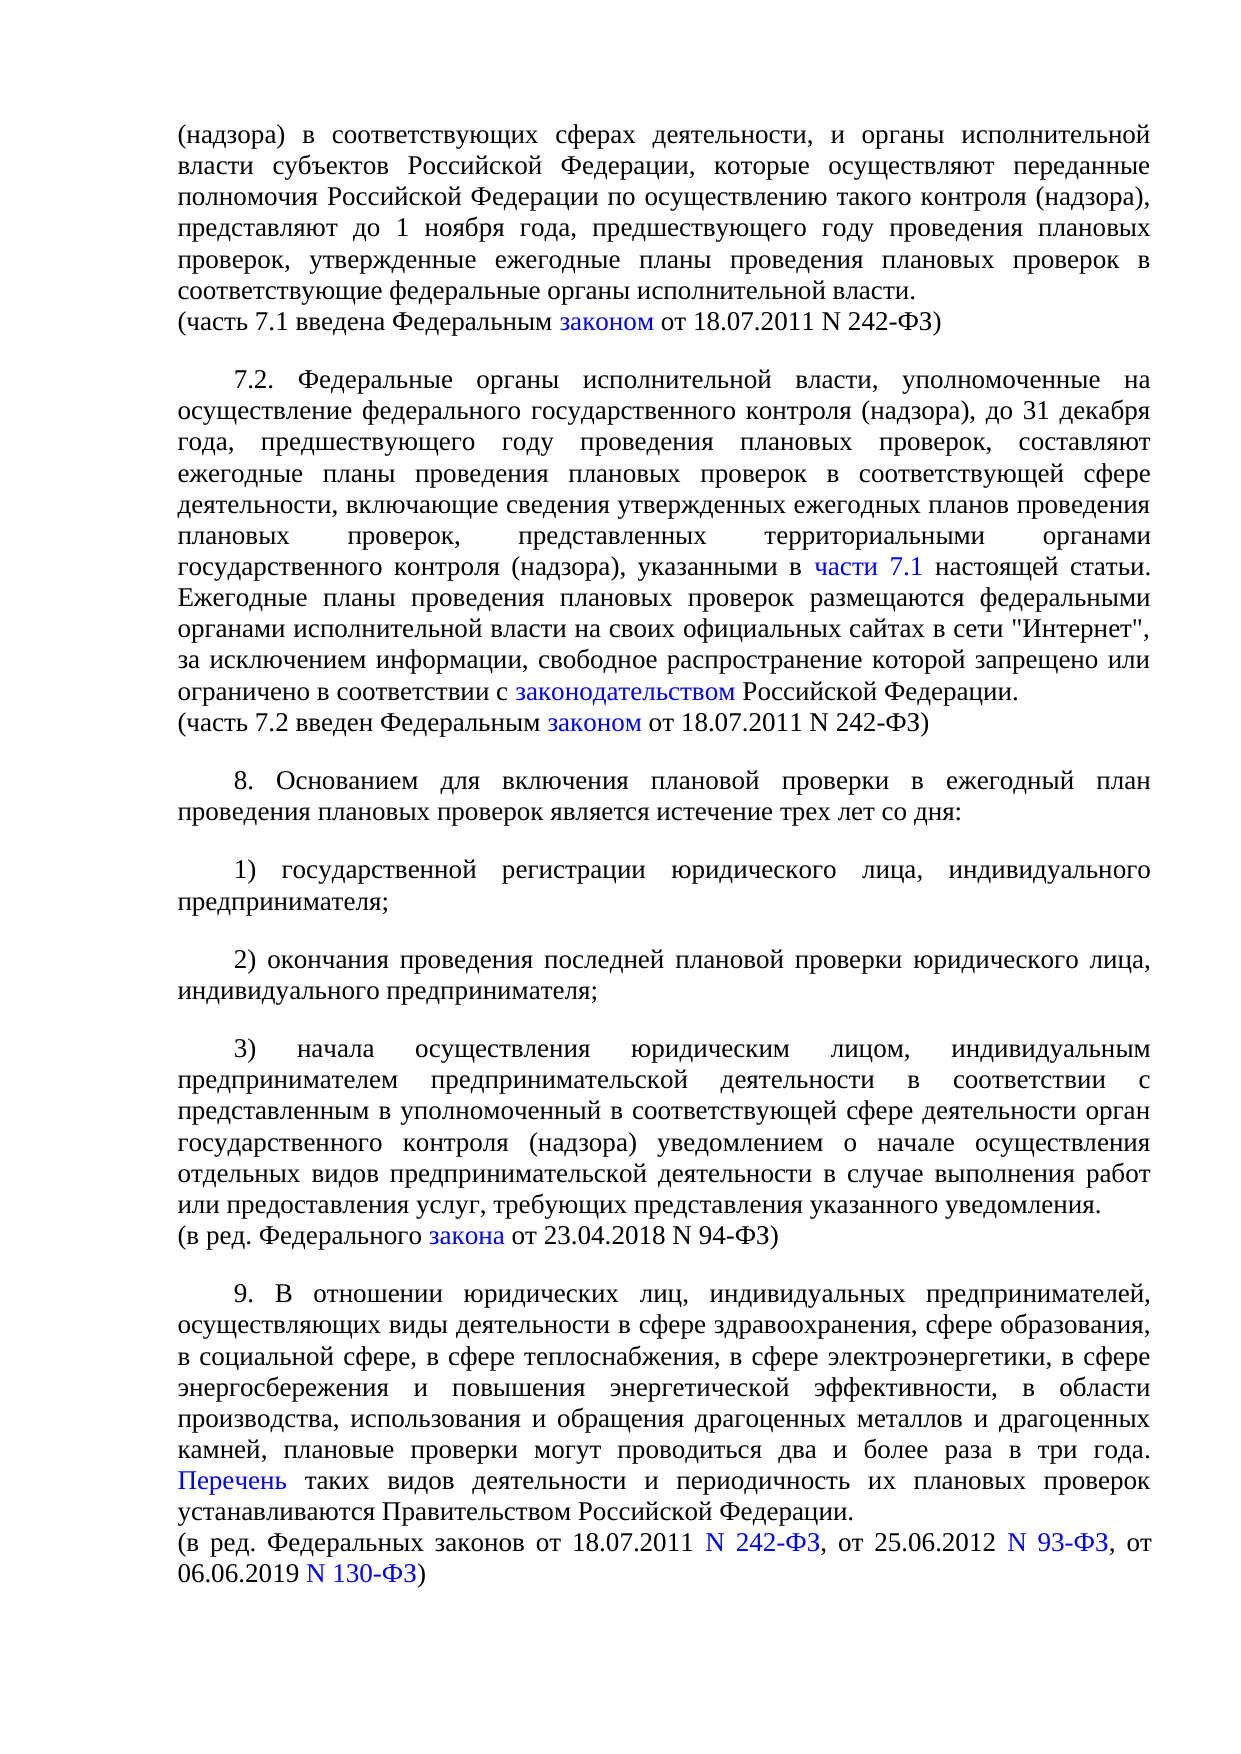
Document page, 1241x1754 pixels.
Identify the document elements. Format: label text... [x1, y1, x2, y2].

text (часть 7.2 введен Федеральным законом от 18.07.2011 N 242-ФЗ) [177, 706, 1152, 737]
text 8. Основанием для включения плановой проверки в ежегодный план проведения плановых проверок является истечение трех лет со дня: [177, 764, 1152, 826]
text 2) окончания проведения последней плановой проверки юридического лица, индивидуального предпринимателя; [177, 943, 1152, 1005]
text (в ред. Федеральных законов от 18.07.2011 N 242-ФЗ, от 25.06.2012 N 93-ФЗ, от 06.06.2019 N 130-ФЗ) [177, 1526, 1152, 1589]
text (в ред. Федерального закона от 23.04.2018 N 94-ФЗ) [177, 1219, 1152, 1250]
text 1) государственной регистрации юридического лица, индивидуального предпринимателя; [177, 853, 1152, 916]
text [177, 118, 1152, 305]
text 9. В отношении юридических лиц, индивидуальных предпринимателей, осуществляющих виды деятельности в сфере здравоохранения, сфере образования, в социальной сфере, в сфере теплоснабжения, в сфере электроэнергетики, в сфере энергосбережения и повышения энергетической эффективности, в области производства, использования и обращения драгоценных металлов и драгоценных камней, плановые проверки могут проводиться два и более раза в три года. Перечень таких видов деятельности и периодичность их плановых проверок устанавливаются Правительством Российской Федерации. [177, 1277, 1152, 1526]
text 3) начала осуществления юридическим лицом, индивидуальным предпринимателем предпринимательской деятельности в соответствии с представленным в уполномоченный в соответствующей сфере деятельности орган государственного контроля (надзора) уведомлением о начале осуществления отдельных видов предпринимательской деятельности в случае выполнения работ или предоставления услуг, требующих представления указанного уведомления. [177, 1032, 1152, 1219]
text (часть 7.1 введена Федеральным законом от 18.07.2011 N 242-ФЗ) [177, 305, 1152, 336]
text 7.2. Федеральные органы исполнительной власти, уполномоченные на осуществление федерального государственного контроля (надзора), до 31 декабря года, предшествующего году проведения плановых проверок, составляют ежегодные планы проведения плановых проверок в соответствующей сфере деятельности, включающие сведения утвержденных ежегодных планов проведения плановых проверок, представленных территориальными органами государственного контроля (надзора), указанными в части 7.1 настоящей статьи. Ежегодные планы проведения плановых проверок размещаются федеральными органами исполнительной власти на своих официальных сайтах в сети "Интернет", за исключением информации, свободное распространение которой запрещено или ограничено в соответствии с законодательством Российской Федерации. [177, 363, 1152, 706]
